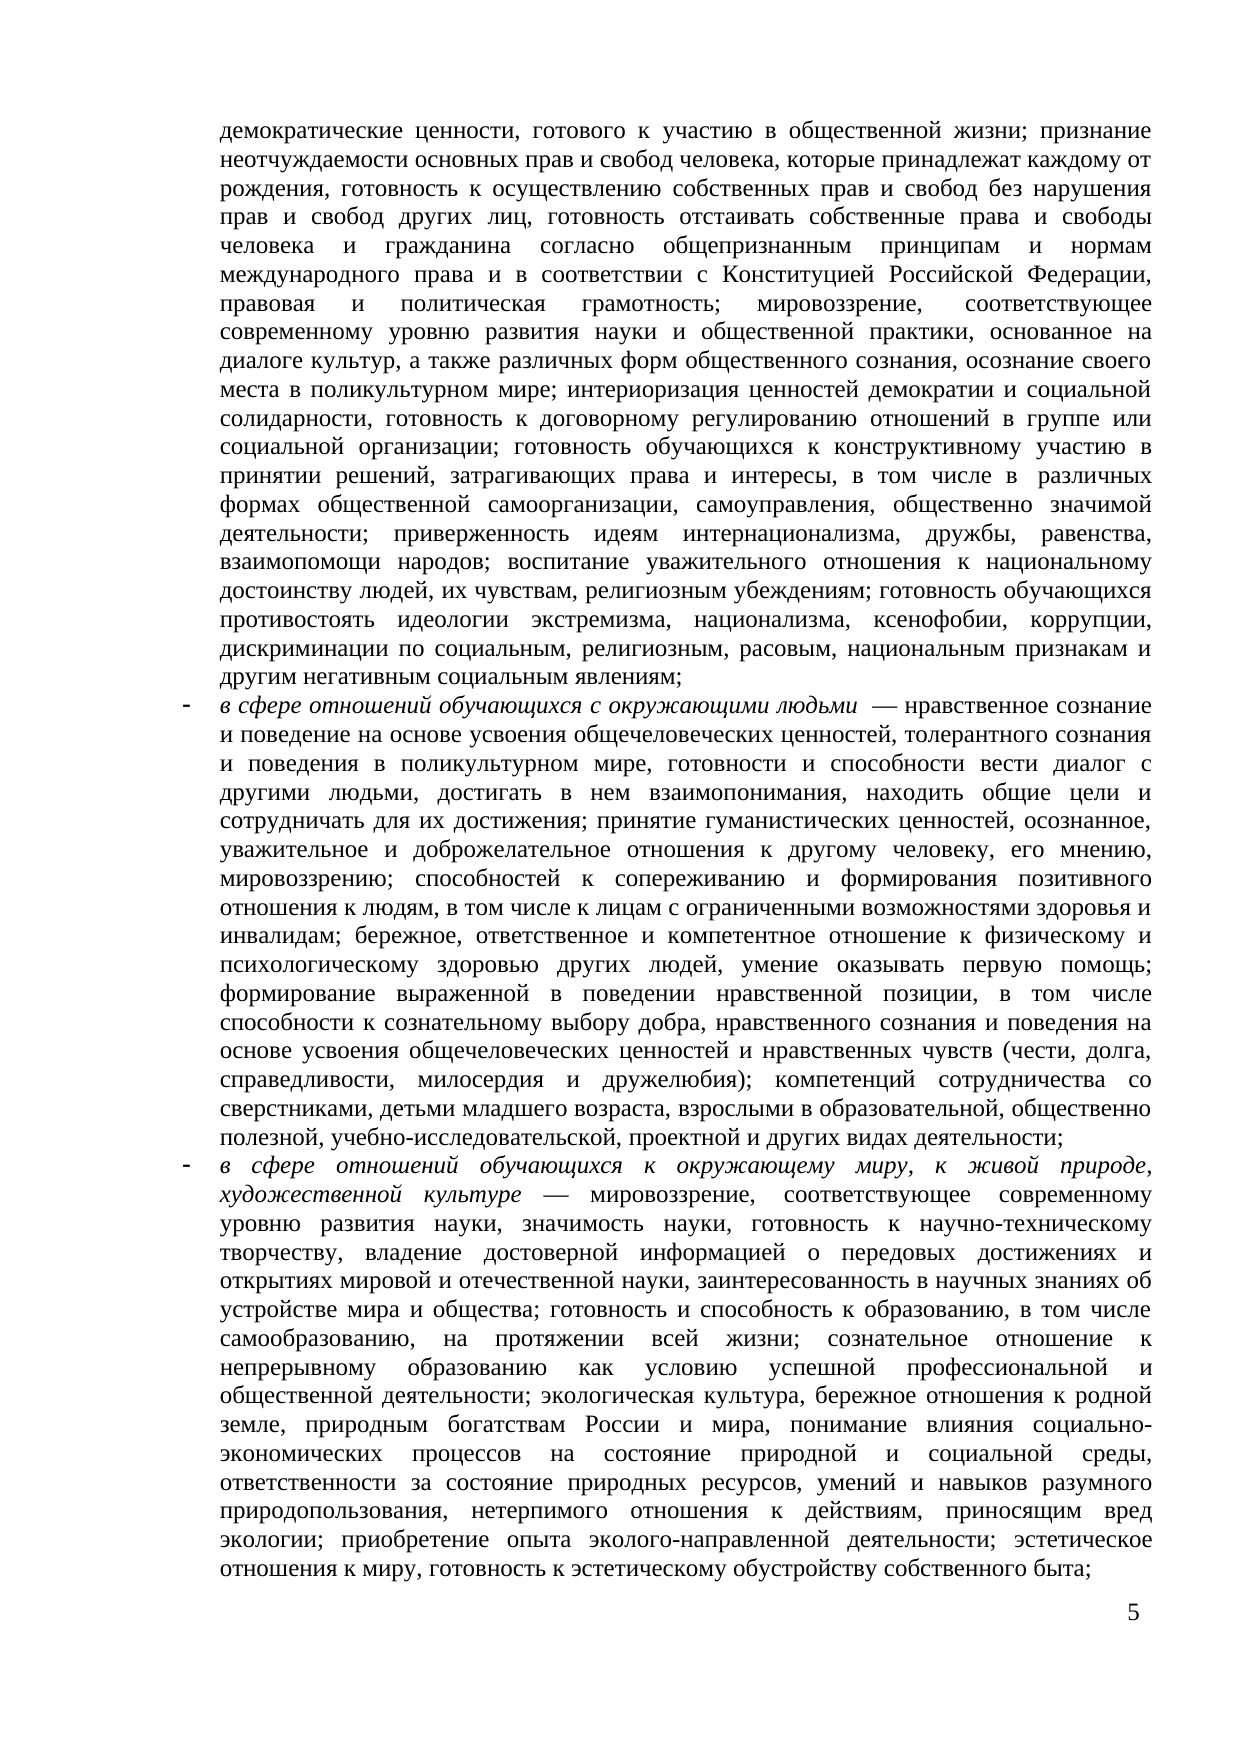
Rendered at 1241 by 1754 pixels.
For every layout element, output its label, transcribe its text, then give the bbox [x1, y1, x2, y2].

list в сфере отношений обучающихся к окружающему миру, к живой природе, художественной культуре — мировоззрение, соответствующее современному уровню развития науки, значимость науки, готовность к научно-техническому творчеству, владение достоверной информацией о передовых достижениях и открытиях мировой и отечественной науки, заинтересованность в научных знаниях об устройстве мира и общества; готовность и способность к образованию, в том числе самообразованию, на протяжении всей жизни; сознательное отношение к непрерывному образованию как условию успешной профессиональной и общественной деятельности; экологическая культура, бережное отношения к родной земле, природным богатствам России и мира, понимание влияния социально- экономических процессов на состояние природной и социальной среды, ответственности за состояние природных ресурсов, умений и навыков разумного природопользования, нетерпимого отношения к действиям, приносящим вред экологии; приобретение опыта эколого-направленной деятельности; эстетическое отношения к миру, готовность к эстетическому обустройству собственного быта; [182, 1151, 1152, 1582]
list в сфере отношений обучающихся с окружающими людьми — нравственное сознание и поведение на основе усвоения общечеловеческих ценностей, толерантного сознания и поведения в поликультурном мире, готовности и способности вести диалог с другими людьми, достигать в нем взаимопонимания, находить общие цели и сотрудничать для их достижения; принятие гуманистических ценностей, осознанное, уважительное и доброжелательное отношения к другому человеку, его мнению, мировоззрению; способностей к сопереживанию и формирования позитивного отношения к людям, в том числе к лицам с ограниченными возможностями здоровья и инвалидам; бережное, ответственное и компетентное отношение к физическому и психологическому здоровью других людей, умение оказывать первую помощь; формирование выраженной в поведении нравственной позиции, в том числе способности к сознательному выбору добра, нравственного сознания и поведения на основе усвоения общечеловеческих ценностей и нравственных чувств (чести, долга, справедливости, милосердия и дружелюбия); компетенций сотрудничества со сверстниками, детьми младшего возраста, взрослыми в образовательной, общественно полезной, учебно-исследовательской, проектной и других видах деятельности; [182, 691, 1152, 1151]
text демократические ценности, готового к участию в общественной жизни; признание неотчуждаемости основных прав и свобод человека, которые принадлежат каждому от рождения, готовность к осуществлению собственных прав и свобод без нарушения прав и свобод других лиц, готовность отстаивать собственные права и свободы человека и гражданина согласно общепризнанным принципам и нормам международного права и в соответствии с Конституцией Российской Федерации, правовая и политическая грамотность; мировоззрение, соответствующее современному уровню развития науки и общественной практики, основанное на диалоге культур, а также различных форм общественного сознания, осознание своего места в поликультурном мире; интериоризация ценностей демократии и социальной солидарности, готовность к договорному регулированию отношений в группе или социальной организации; готовность обучающихся к конструктивному участию в принятии решений, затрагивающих права и интересы, в том числе в различных формах общественной самоорганизации, самоуправления, общественно значимой деятельности; приверженность идеям интернационализма, дружбы, равенства, взаимопомощи народов; воспитание уважительного отношения к национальному достоинству людей, их чувствам, религиозным убеждениям; готовность обучающихся противостоять идеологии экстремизма, национализма, ксенофобии, коррупции, дискриминации по социальным, религиозным, расовым, национальным признакам и другим негативным социальным явлениям; [219, 115, 1152, 690]
